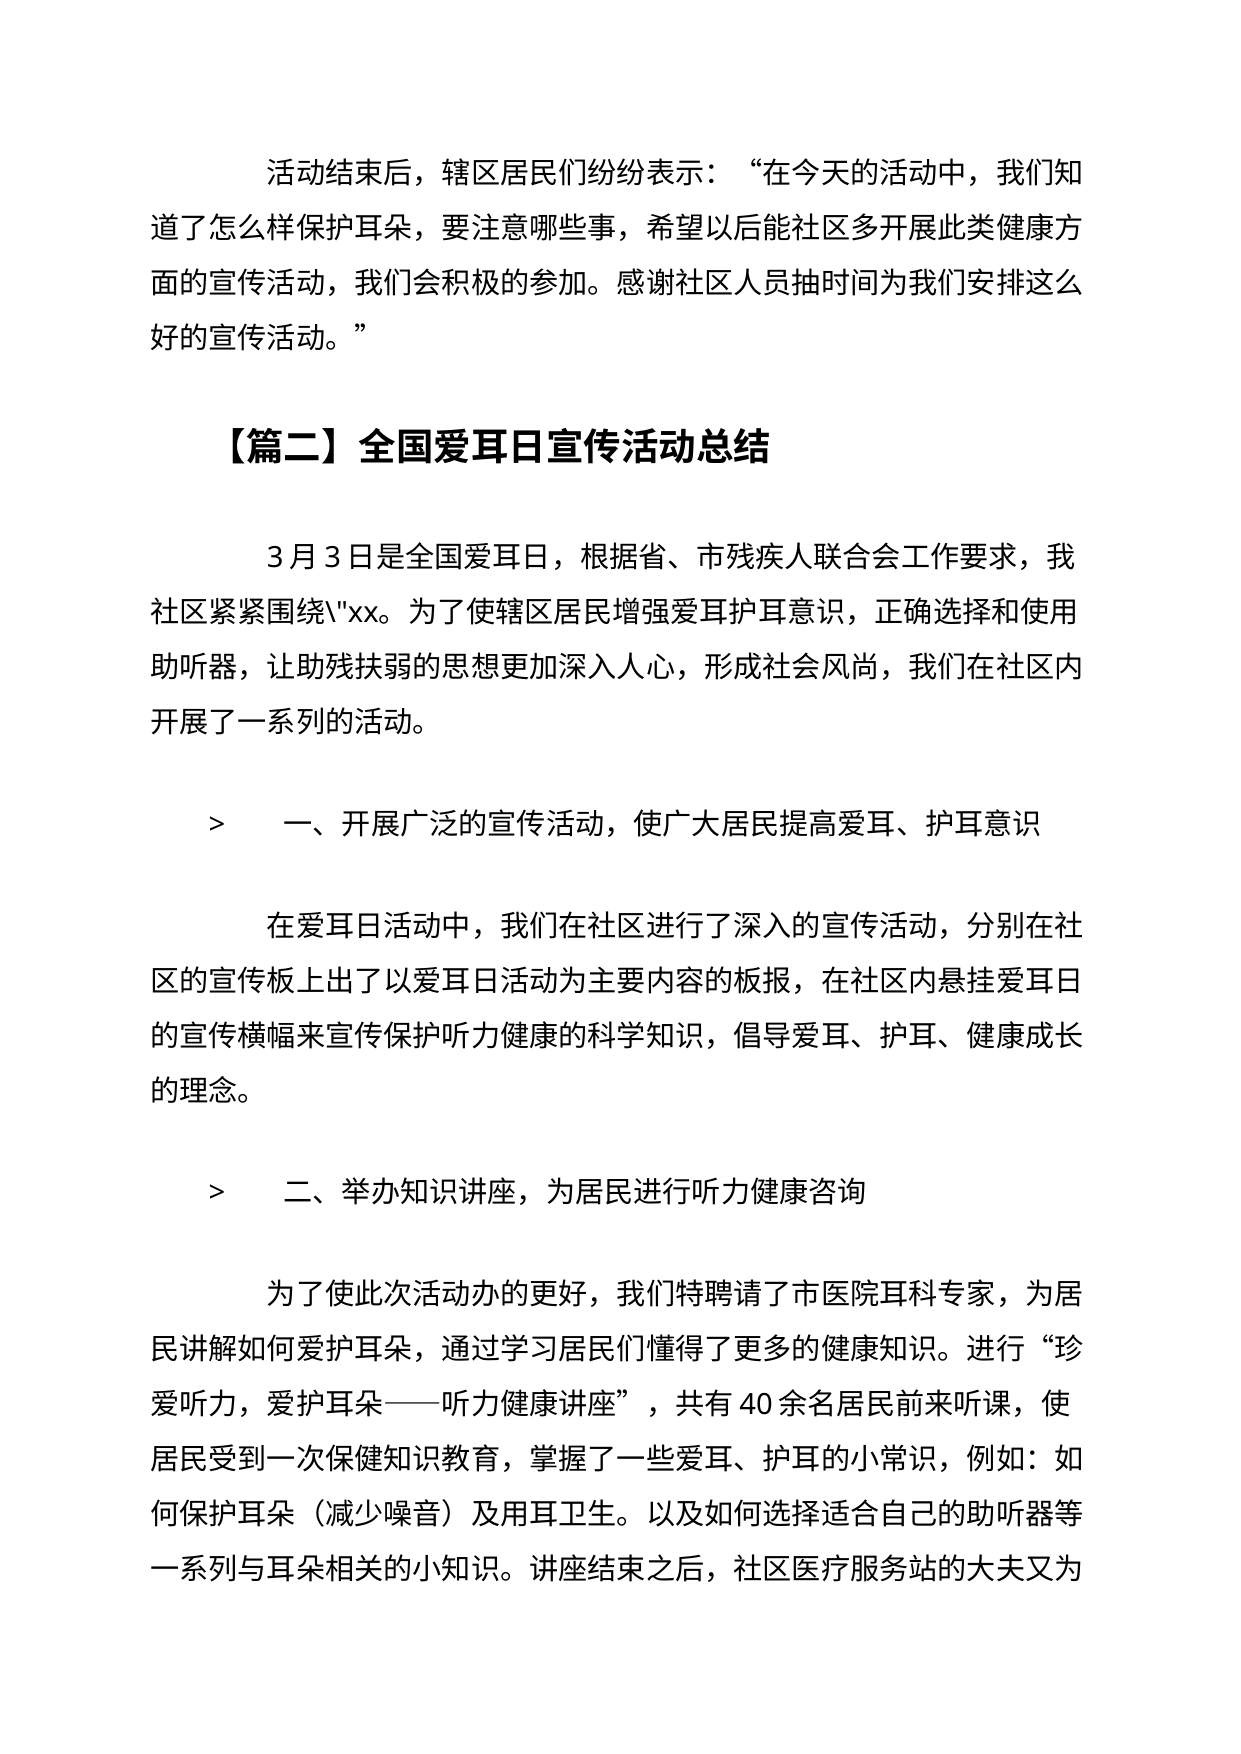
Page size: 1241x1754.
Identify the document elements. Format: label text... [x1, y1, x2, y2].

text > 二、举办知识讲座，为居民进行听力健康咨询 [150, 1169, 1090, 1211]
text 在爱耳日活动中，我们在社区进行了深入的宣传活动，分别在社区的宣传板上出了以爱耳日活动为主要内容的板报，在社区内悬挂爱耳日的宣传横幅来宣传保护听力健康的科学知识，倡导爱耳、护耳、健康成长的理念。 [150, 902, 1090, 1109]
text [150, 1271, 1090, 1588]
text 活动结束后，辖区居民们纷纷表示：“在今天的活动中，我们知道了怎么样保护耳朵，要注意哪些事，希望以后能社区多开展此类健康方面的宣传活动，我们会积极的参加。感谢社区人员抽时间为我们安排这么好的宣传活动。” [150, 150, 1090, 357]
text 【篇二】全国爱耳日宣传活动总结 [150, 416, 1090, 471]
text > 一、开展广泛的宣传活动，使广大居民提高爱耳、护耳意识 [150, 801, 1090, 843]
text 3月3日是全国爱耳日，根据省、市残疾人联合会工作要求，我社区紧紧围绕\"xx。为了使辖区居民增强爱耳护耳意识，正确选择和使用助听器，让助残扶弱的思想更加深入人心，形成社会风尚，我们在社区内开展了一系列的活动。 [150, 534, 1090, 741]
